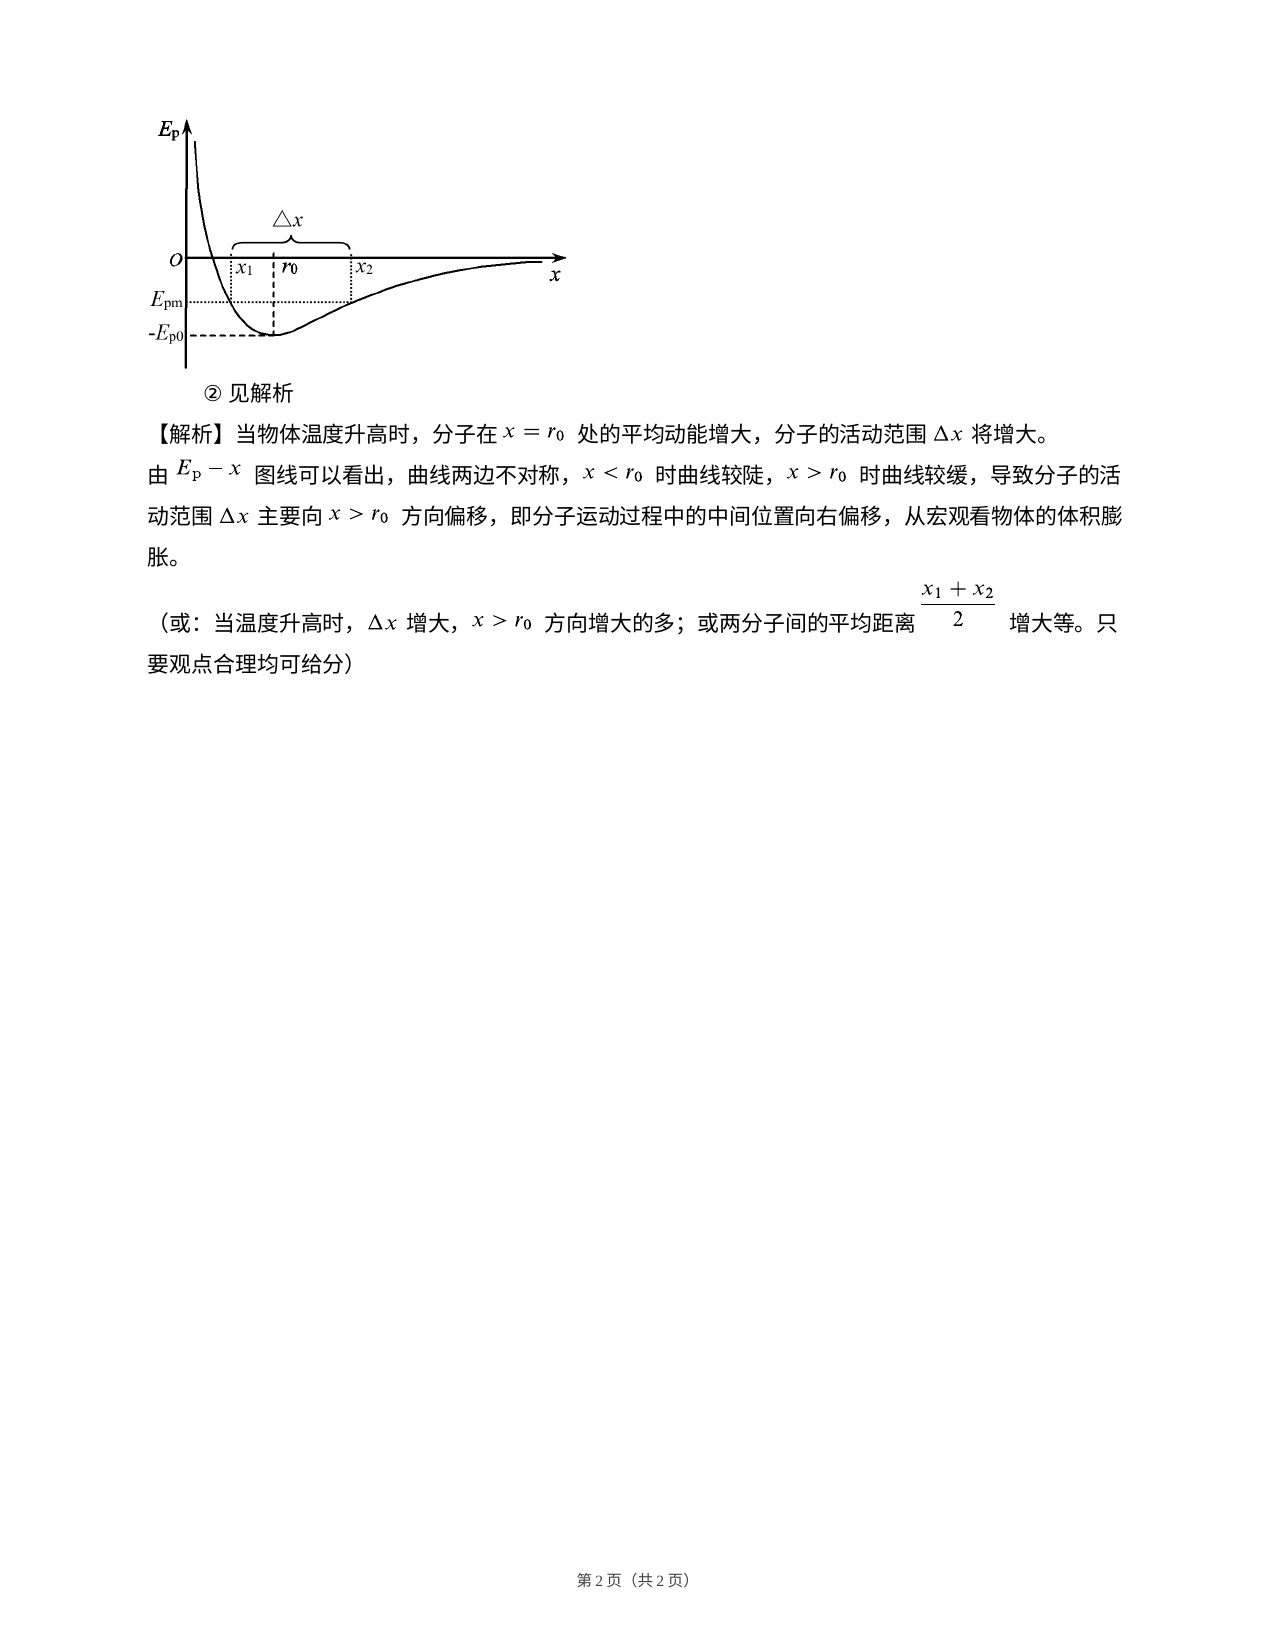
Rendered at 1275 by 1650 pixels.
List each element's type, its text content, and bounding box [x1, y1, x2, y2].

picture [147, 118, 567, 369]
text ② 见解析 [148, 376, 1127, 407]
text （或：当温度升高时， 增大， 方向增大的多；或两分子间的平均距离 增大等。只要观点合理均可给分） [148, 582, 1127, 679]
text 【解析】当物体温度升高时，分子在 处的平均动能增大，分子的活动范围 将增大。 [148, 417, 1127, 449]
text 由 图线可以看出，曲线两边不对称， 时曲线较陡， 时曲线较缓，导致分子的活动范围 主要向 方向偏移，即分子运动过程中的中间位置向右偏移，从宏观看物体的体积膨胀。 [148, 458, 1127, 572]
